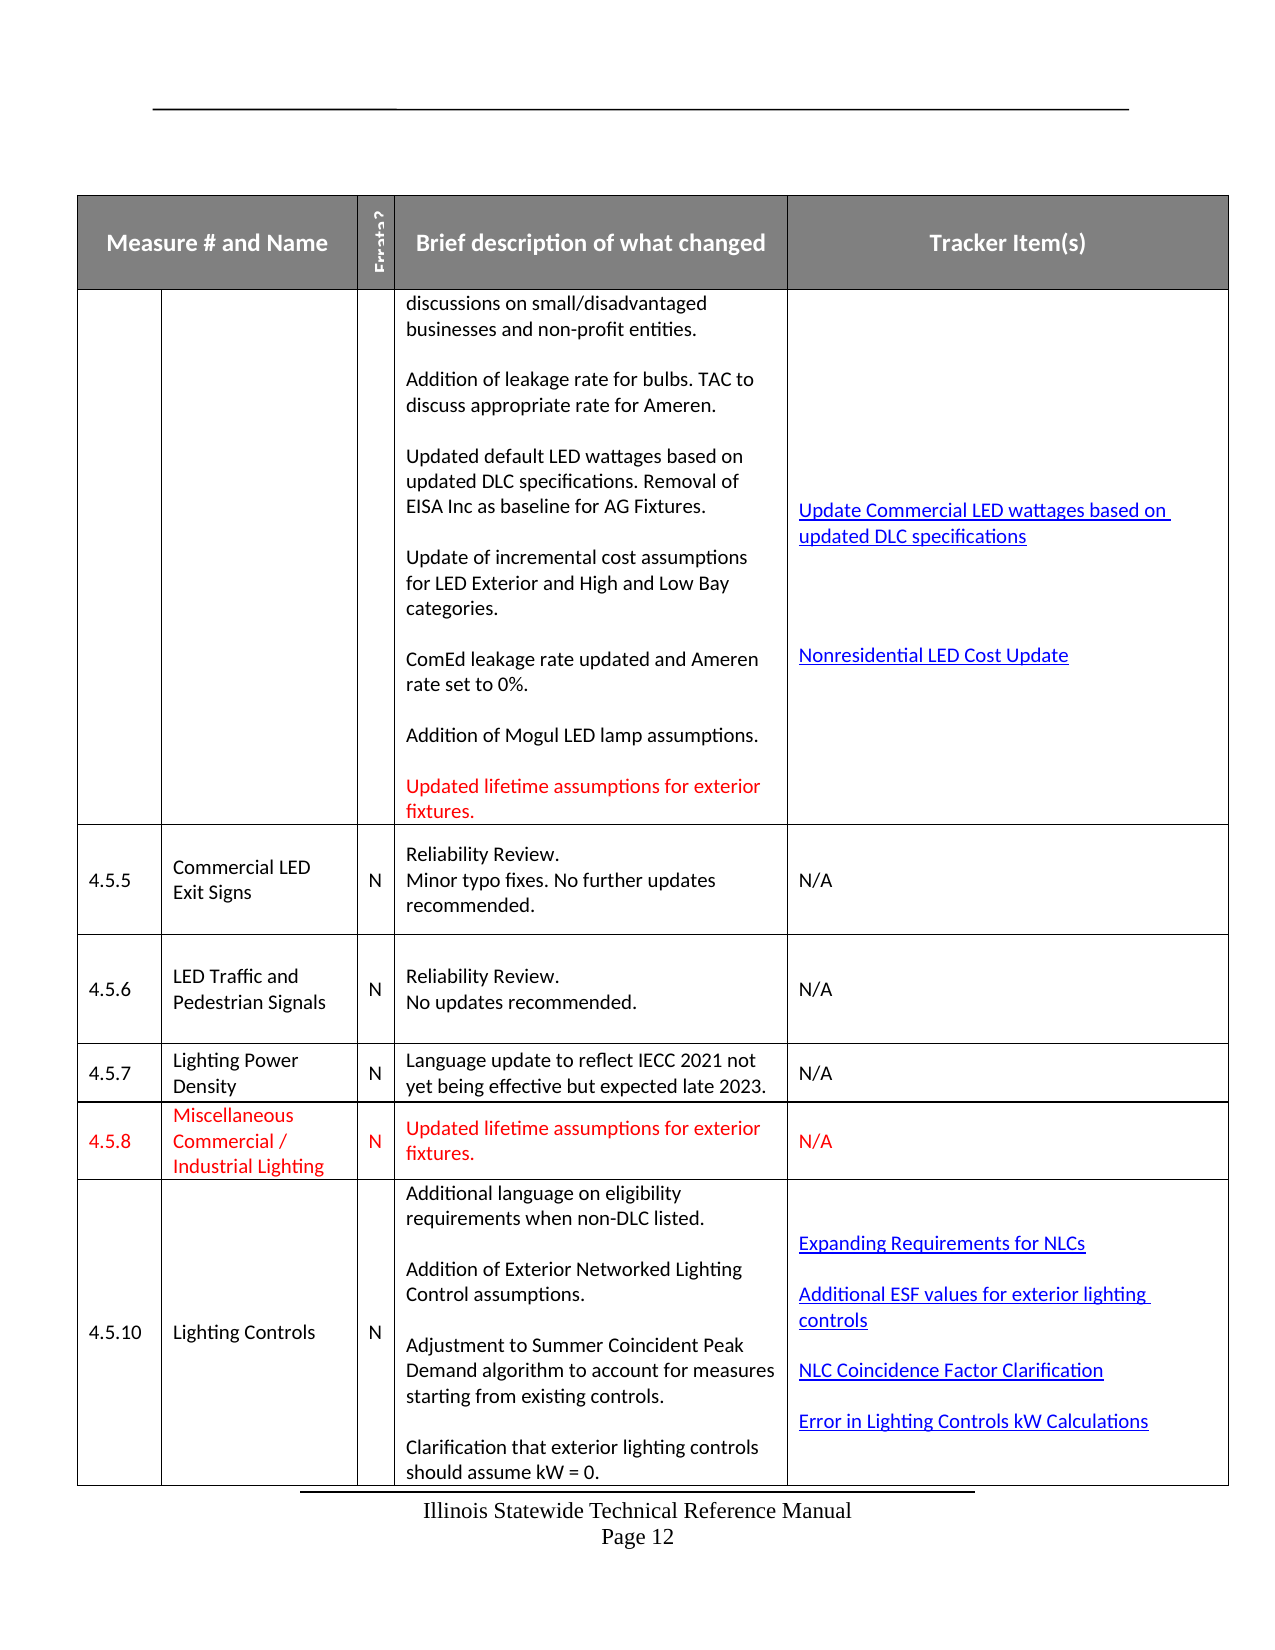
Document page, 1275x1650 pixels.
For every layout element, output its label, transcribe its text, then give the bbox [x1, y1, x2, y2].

table_cell 4.5.7 [78, 1044, 161, 1101]
table_cell 4.5.5 [78, 825, 161, 934]
table_cell Expanding Requirements for NLCs Additional ESF values for exterior lighting controls NLC Coincidence Factor Clarification Error in Lighting Controls kW Calculations [788, 1180, 1228, 1485]
table_cell N [358, 290, 394, 824]
table_cell Reliability Review. Minor typo fixes. No further updates recommended. [395, 825, 787, 934]
table_header Measure # and Name [78, 196, 357, 289]
table_cell N [358, 935, 394, 1043]
table_cell N/A [788, 1103, 1228, 1179]
table_cell N [358, 1180, 394, 1485]
table_cell Updated lifetime assumptions for exterior fixtures. [395, 1103, 787, 1179]
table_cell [395, 290, 787, 824]
table_cell N [358, 1103, 394, 1179]
table_cell 4.5.8 [78, 1103, 161, 1179]
table_cell LED Traffic and Pedestrian Signals [162, 935, 357, 1043]
table_header Brief description of what changed [395, 196, 787, 289]
table_cell Lighting Power Density [162, 1044, 357, 1101]
table_cell 4.5.10 [78, 1180, 161, 1485]
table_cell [788, 290, 1228, 824]
table_cell N/A [788, 825, 1228, 934]
table_cell N [358, 1044, 394, 1101]
table_cell 4.5.6 [78, 935, 161, 1043]
table_cell Language update to reflect IECC 2021 not yet being effective but expected late 2023. [395, 1044, 787, 1101]
table_header Errata? [358, 196, 394, 289]
table_cell Miscellaneous Commercial / Industrial Lighting [162, 1103, 357, 1179]
table_cell Reliability Review. No updates recommended. [395, 935, 787, 1043]
table_cell N/A [788, 935, 1228, 1043]
table_header Tracker Item(s) [788, 196, 1228, 289]
table_cell Commercial LED Exit Signs [162, 825, 357, 934]
table_cell N [358, 825, 394, 934]
table_cell Additional language on eligibility requirements when non-DLC listed. Addition of Exterior Networked Lighting Control assumptions. Adjustment to Summer Coincident Peak Demand algorithm to account for measures starting from existing controls. Clarification that exterior lighting controls should assume kW = 0. [395, 1180, 787, 1485]
table_cell N/A [788, 1044, 1228, 1101]
table_cell Lighting Controls [162, 1180, 357, 1485]
